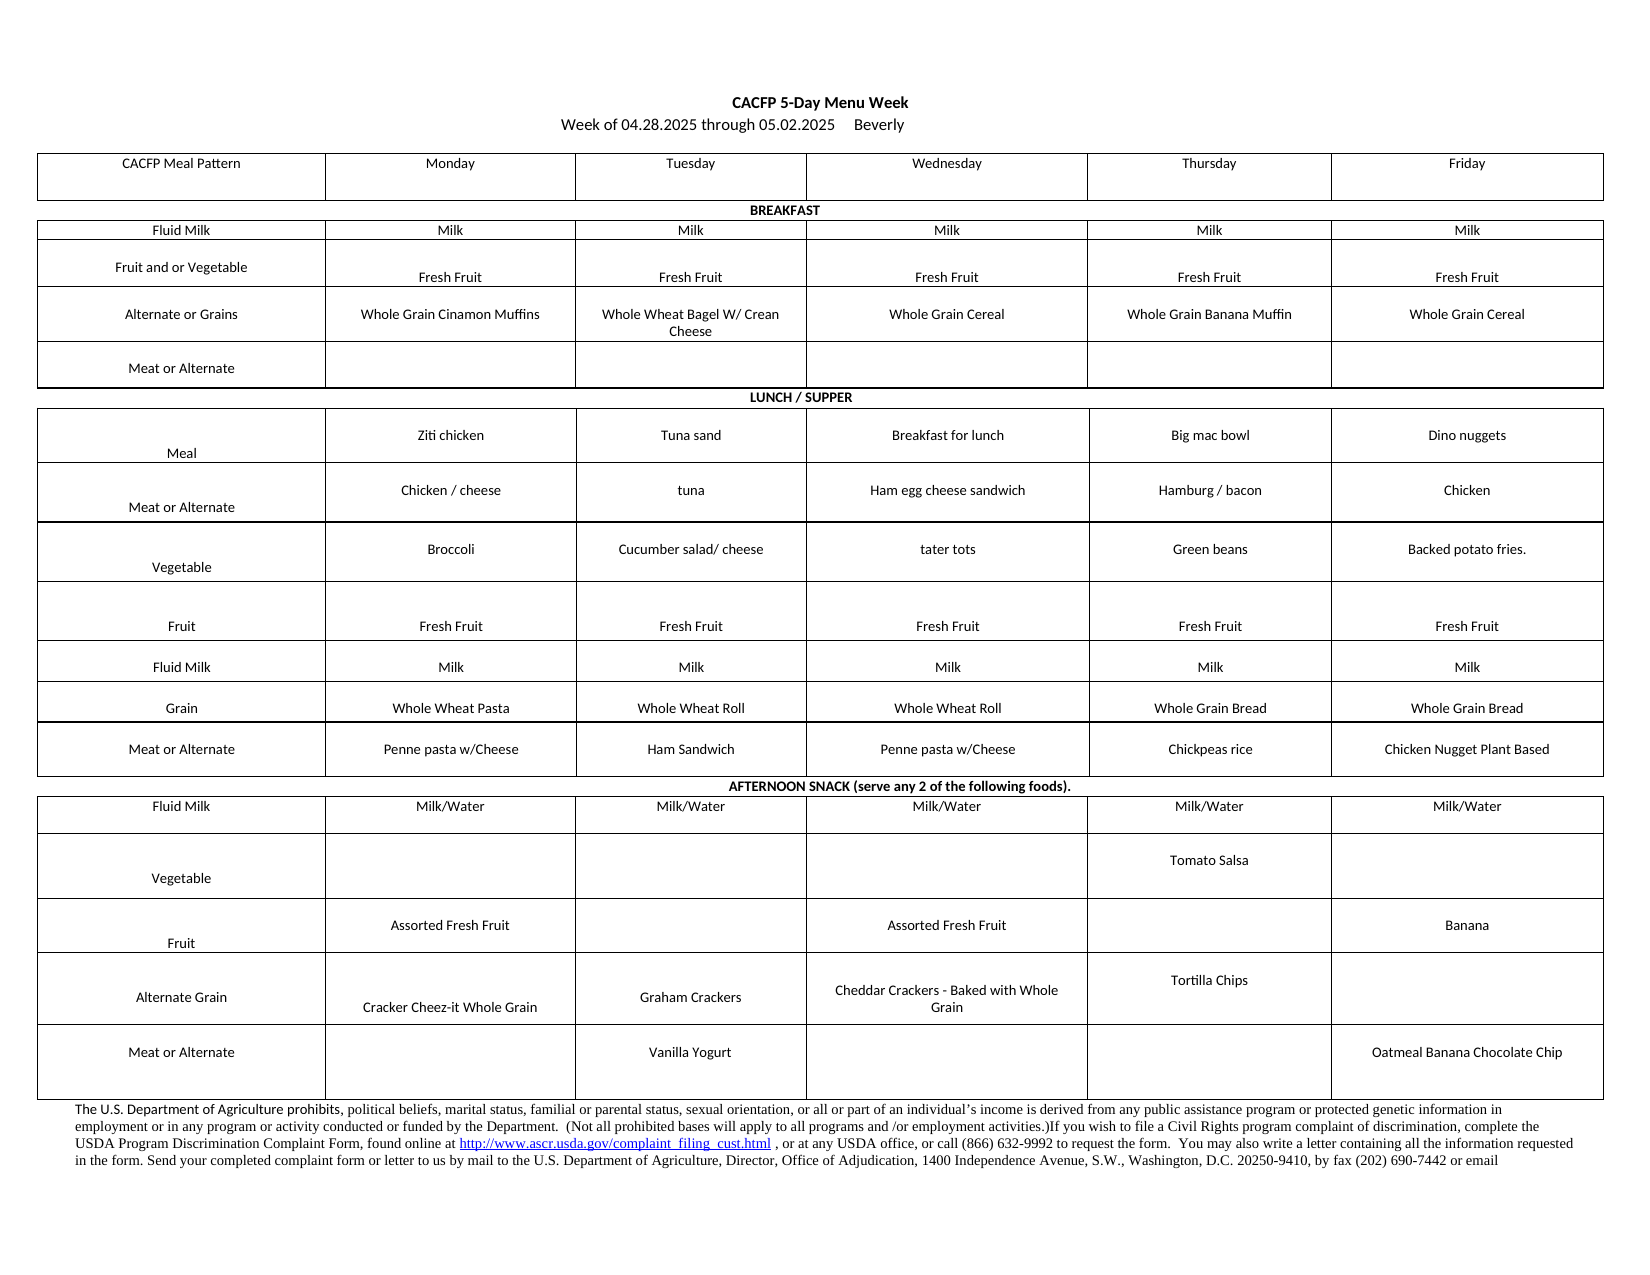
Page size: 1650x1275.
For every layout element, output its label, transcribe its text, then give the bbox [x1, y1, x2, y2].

table_header Monday [326, 154, 575, 200]
table_cell Graham Crackers [576, 953, 806, 1024]
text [75, 1100, 1575, 1168]
table_cell tater tots [807, 523, 1089, 581]
table_header Milk/Water [326, 797, 575, 833]
table_cell Grain [38, 682, 325, 721]
table_cell [576, 899, 806, 952]
table_cell Ham egg cheese sandwich [807, 463, 1089, 521]
table_cell Fruit [38, 582, 325, 640]
table_cell Tomato Salsa [1088, 834, 1331, 897]
table_cell Vegetable [38, 834, 325, 897]
table_header Tuesday [576, 154, 806, 200]
table_cell [1088, 1025, 1331, 1099]
table_cell Whole Wheat Roll [577, 682, 806, 721]
table_cell Fresh Fruit [807, 582, 1089, 640]
table_header Milk [1088, 221, 1331, 239]
table_header Milk [807, 221, 1087, 239]
table_cell Ham Sandwich [577, 723, 806, 776]
table_cell [1332, 834, 1603, 897]
table_cell Fruit [38, 899, 325, 952]
table_header CACFP Meal Pattern [38, 154, 325, 200]
table_cell [326, 342, 575, 387]
table_cell Chicken Nugget Plant Based [1332, 723, 1603, 776]
table_cell [807, 342, 1087, 387]
table_cell Chickpeas rice [1090, 723, 1331, 776]
table_header Milk [576, 221, 806, 239]
table_cell Whole Grain Bread [1090, 682, 1331, 721]
table_cell Cheddar Crackers - Baked with Whole Grain [807, 953, 1087, 1024]
table_cell tuna [577, 463, 806, 521]
table_cell Whole Wheat Roll [807, 682, 1089, 721]
table_cell Broccoli [326, 523, 576, 581]
table_cell [1088, 342, 1331, 387]
table_cell Fluid Milk [38, 641, 325, 681]
text LUNCH / SUPPER [75, 389, 1575, 406]
table_cell Alternate or Grains [38, 287, 325, 341]
table_cell Alternate Grain [38, 953, 325, 1024]
table_cell Chicken / cheese [326, 463, 576, 521]
table_cell [576, 342, 806, 387]
table_header Milk [1332, 221, 1603, 239]
table_cell Whole Wheat Bagel W/ Crean Cheese [576, 287, 806, 341]
table_cell Milk [577, 641, 806, 681]
table_cell [326, 1025, 575, 1099]
table_cell [576, 834, 806, 897]
table_cell Meat or Alternate [38, 723, 325, 776]
table_cell Green beans [1090, 523, 1331, 581]
table_cell Vanilla Yogurt [576, 1025, 806, 1099]
table_cell [326, 834, 575, 897]
table_cell Fresh Fruit [326, 582, 576, 640]
text AFTERNOON SNACK (serve any 2 of the following foods). [150, 777, 1575, 795]
table_cell Fresh Fruit [1088, 240, 1331, 286]
table_cell [1088, 899, 1331, 952]
table_header Fluid Milk [38, 221, 325, 239]
table_cell Chicken [1332, 463, 1603, 521]
table_cell Fresh Fruit [807, 240, 1087, 286]
table_header Friday [1332, 154, 1603, 200]
table_cell Backed potato fries. [1332, 523, 1603, 581]
table_cell Whole Grain Cereal [807, 287, 1087, 341]
table_cell Banana [1332, 899, 1603, 952]
table_header Thursday [1088, 154, 1331, 200]
table_cell Fresh Fruit [326, 240, 575, 286]
table_cell Fresh Fruit [1090, 582, 1331, 640]
table_cell Hamburg / bacon [1090, 463, 1331, 521]
table_cell [807, 1025, 1087, 1099]
table_cell [1332, 953, 1603, 1024]
table_cell Meat or Alternate [38, 1025, 325, 1099]
table_cell Fresh Fruit [1332, 582, 1603, 640]
table_cell Fresh Fruit [576, 240, 806, 286]
table_header Fluid Milk [38, 797, 325, 833]
table_cell Meat or Alternate [38, 342, 325, 387]
table_header Wednesday [807, 154, 1087, 200]
table_header Milk/Water [1332, 797, 1603, 833]
table_header Dino nuggets [1332, 409, 1603, 462]
table_cell Penne pasta w/Cheese [326, 723, 576, 776]
table_header Milk/Water [576, 797, 806, 833]
table_header Ziti chicken [326, 409, 576, 462]
table_cell Whole Wheat Pasta [326, 682, 576, 721]
table_cell Whole Grain Bread [1332, 682, 1603, 721]
table_cell Milk [326, 641, 576, 681]
table_cell Fresh Fruit [1332, 240, 1603, 286]
table_header Milk/Water [1088, 797, 1331, 833]
table_header Meal [38, 409, 325, 462]
table_cell Penne pasta w/Cheese [807, 723, 1089, 776]
table_header Big mac bowl [1090, 409, 1331, 462]
table_cell Milk [1090, 641, 1331, 681]
text BREAKFAST [675, 201, 1575, 219]
table_cell Oatmeal Banana Chocolate Chip [1332, 1025, 1603, 1099]
table_cell Whole Grain Banana Muffin [1088, 287, 1331, 341]
table_cell Milk [807, 641, 1089, 681]
table_header Tuna sand [577, 409, 806, 462]
table_cell Whole Grain Cinamon Muffins [326, 287, 575, 341]
table_cell Fruit and or Vegetable [38, 240, 325, 286]
table_cell Tortilla Chips [1088, 953, 1331, 1024]
table_cell Cracker Cheez-it Whole Grain [326, 953, 575, 1024]
table_cell Cucumber salad/ cheese [577, 523, 806, 581]
table_cell Assorted Fresh Fruit [326, 899, 575, 952]
text Week of 04.28.2025 through 05.02.2025 Beverly [75, 115, 1575, 135]
text CACFP 5-Day Menu Week [450, 93, 1575, 113]
table_cell Milk [1332, 641, 1603, 681]
table_cell Meat or Alternate [38, 463, 325, 521]
table_header Milk [326, 221, 575, 239]
table_header Milk/Water [807, 797, 1087, 833]
table_cell [807, 834, 1087, 897]
table_cell Fresh Fruit [577, 582, 806, 640]
table_header Breakfast for lunch [807, 409, 1089, 462]
table_cell Vegetable [38, 523, 325, 581]
table_cell Assorted Fresh Fruit [807, 899, 1087, 952]
table_cell Whole Grain Cereal [1332, 287, 1603, 341]
table_cell [1332, 342, 1603, 387]
